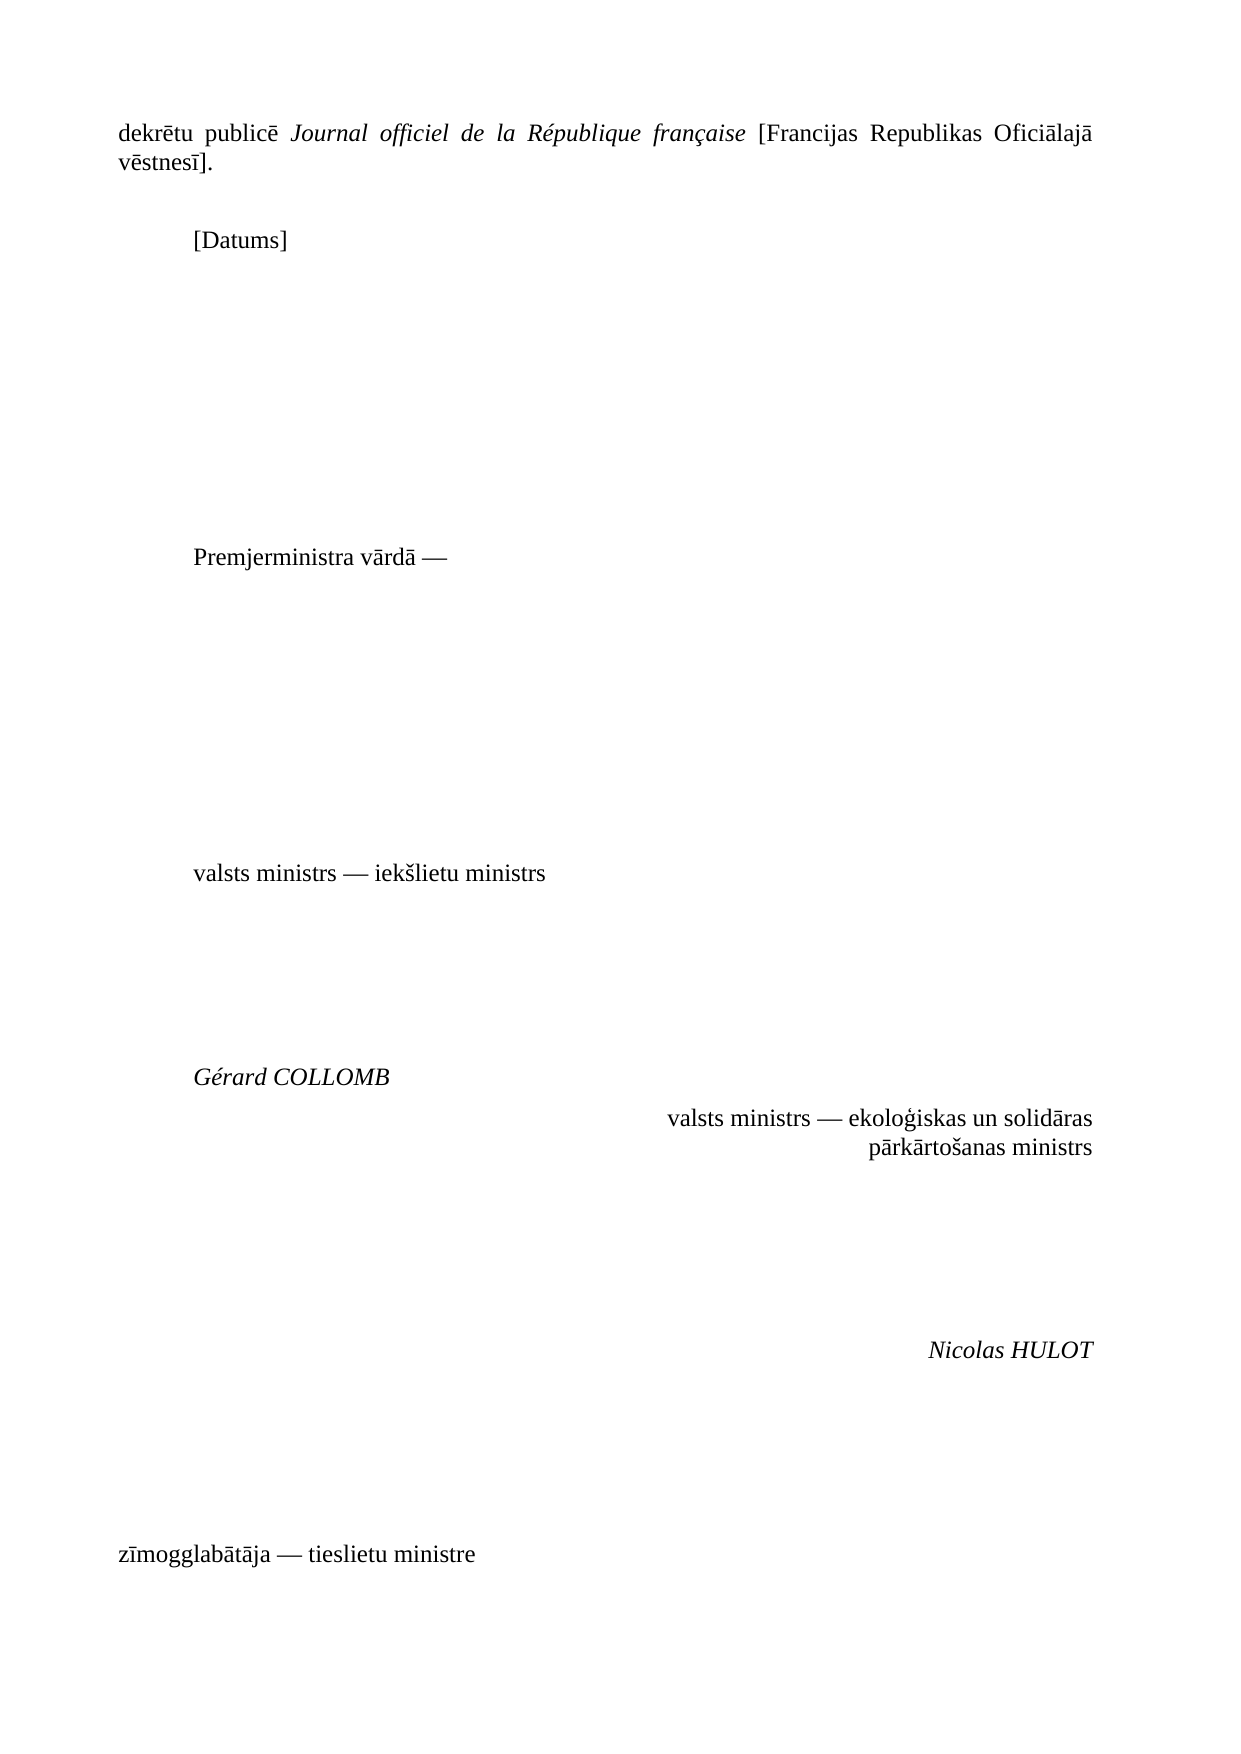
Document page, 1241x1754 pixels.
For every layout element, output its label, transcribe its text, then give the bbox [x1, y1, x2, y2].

text Gérard COLLOMB [193, 1062, 624, 1091]
text Nicolas HULOT [643, 1336, 1092, 1364]
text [118, 118, 1092, 176]
text zīmogglabātāja — tieslietu ministre [118, 1539, 1092, 1568]
text Premjerministra vārdā — [118, 542, 1092, 571]
text [Datums] [118, 226, 1092, 254]
text valsts ministrs — ekoloģiskas un solidāras pārkārtošanas ministrs [643, 1103, 1092, 1161]
text valsts ministrs — iekšlietu ministrs [193, 858, 624, 887]
